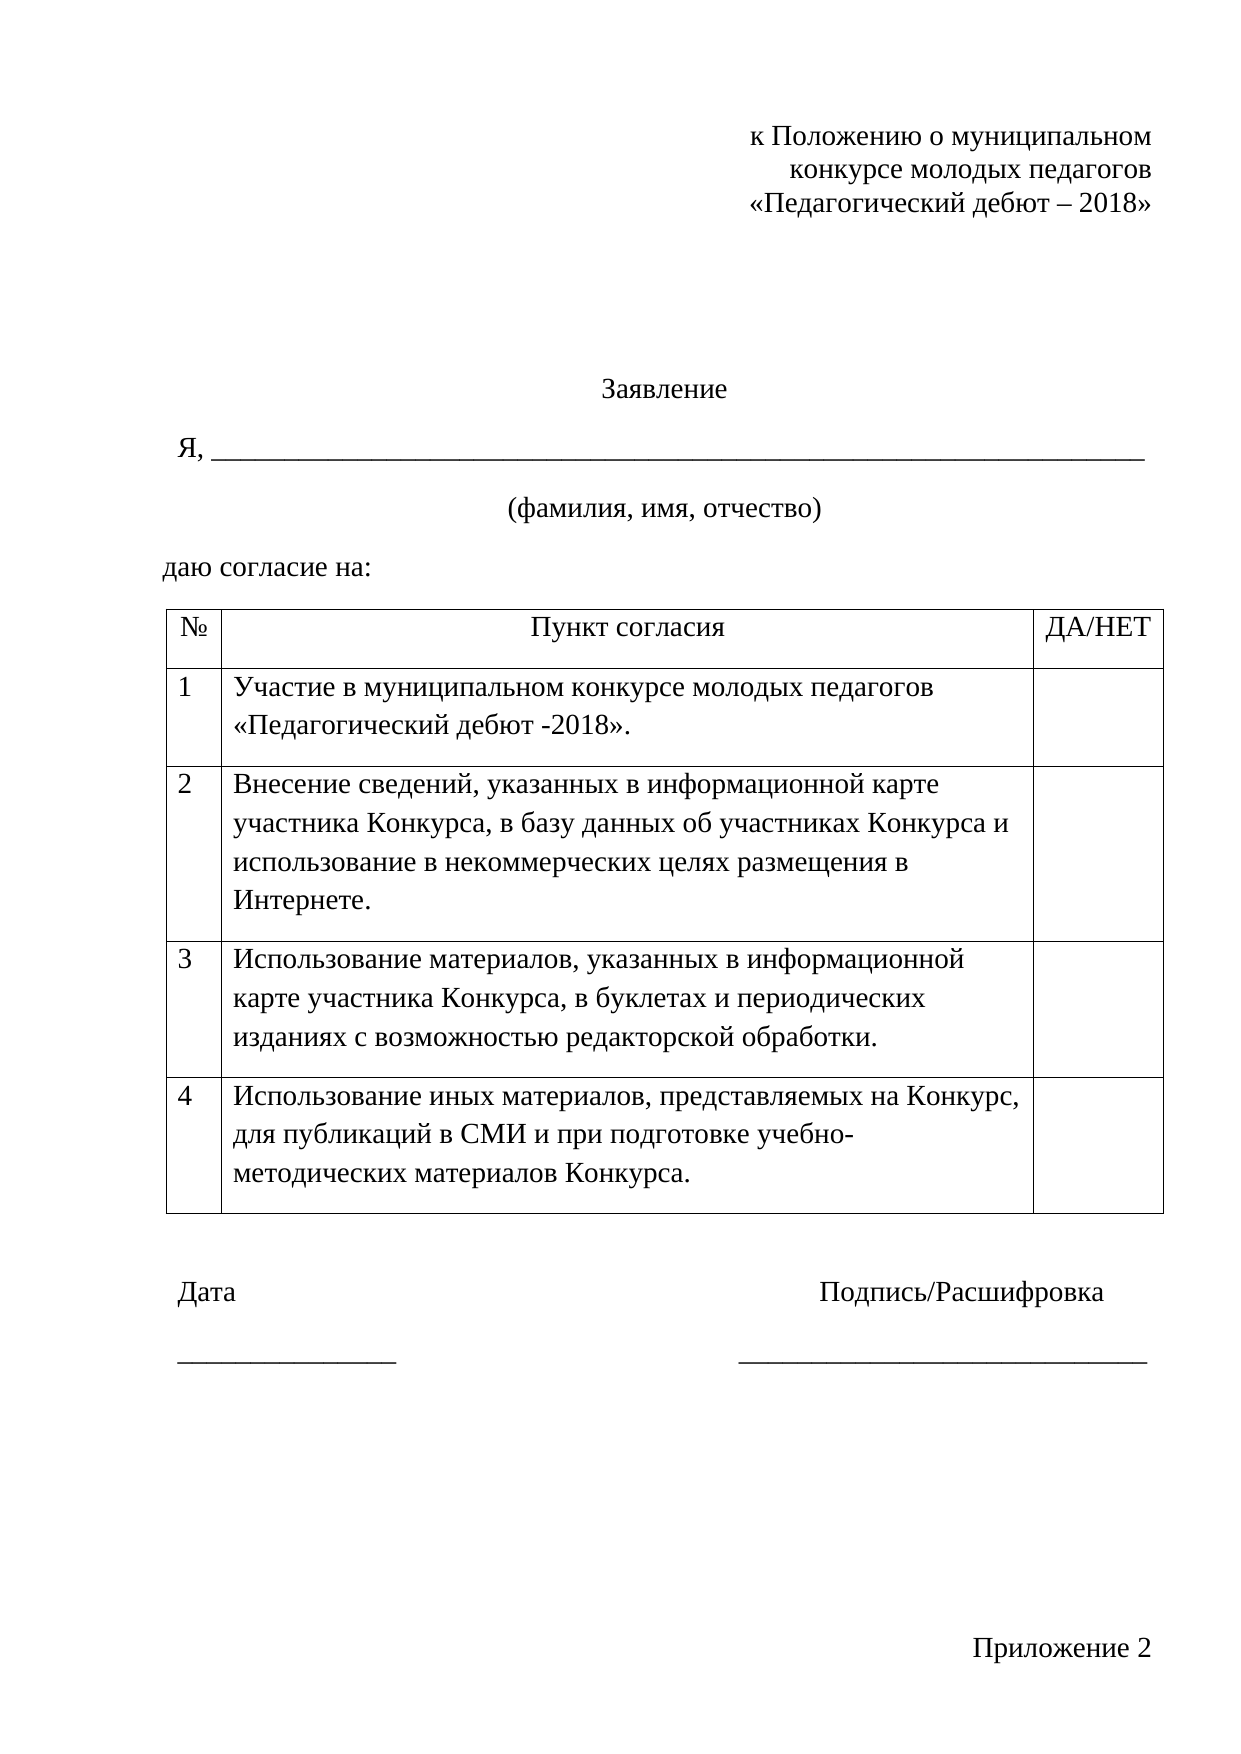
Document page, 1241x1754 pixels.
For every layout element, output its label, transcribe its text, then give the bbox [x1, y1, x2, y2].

table_cell Использование материалов, указанных в информационной карте участника Конкурса, в буклетах и периодических изданиях с возможностью редакторской обработки. [222, 942, 1033, 1077]
text «Педагогический дебют – 2018» [177, 185, 1152, 219]
text к Положению о муниципальном [177, 118, 1152, 152]
text _______________ ____________________________ [177, 1333, 1152, 1367]
table_cell Использование иных материалов, представляемых на Конкурс, для публикаций в СМИ и при подготовке учебно-методических материалов Конкурса. [222, 1078, 1033, 1213]
table_cell 1 [167, 669, 221, 766]
table_header Пункт согласия [222, 610, 1033, 668]
text конкурсе молодых педагогов [177, 152, 1152, 185]
text Дата Подпись/Расшифровка [177, 1274, 1152, 1307]
table_cell [1034, 1078, 1163, 1213]
table_cell 4 [167, 1078, 221, 1213]
table_cell [1034, 942, 1163, 1077]
table_cell Участие в муниципальном конкурсе молодых педагогов «Педагогический дебют -2018». [222, 669, 1033, 766]
text Приложение 2 [177, 1630, 1152, 1663]
table_cell 2 [167, 767, 221, 941]
text (фамилия, имя, отчество) [177, 490, 1152, 523]
text Я, ________________________________________________________________ [177, 430, 1152, 464]
table_header № [167, 610, 221, 668]
table_cell 3 [167, 942, 221, 1077]
text Заявление [177, 371, 1152, 404]
table_cell [1034, 669, 1163, 766]
text даю согласие на: [162, 549, 1152, 583]
table_cell [1034, 767, 1163, 941]
table_header ДА/НЕТ [1034, 610, 1163, 668]
table_cell Внесение сведений, указанных в информационной карте участника Конкурса, в базу данных об участниках Конкурса и использование в некоммерческих целях размещения в Интернете. [222, 767, 1033, 941]
